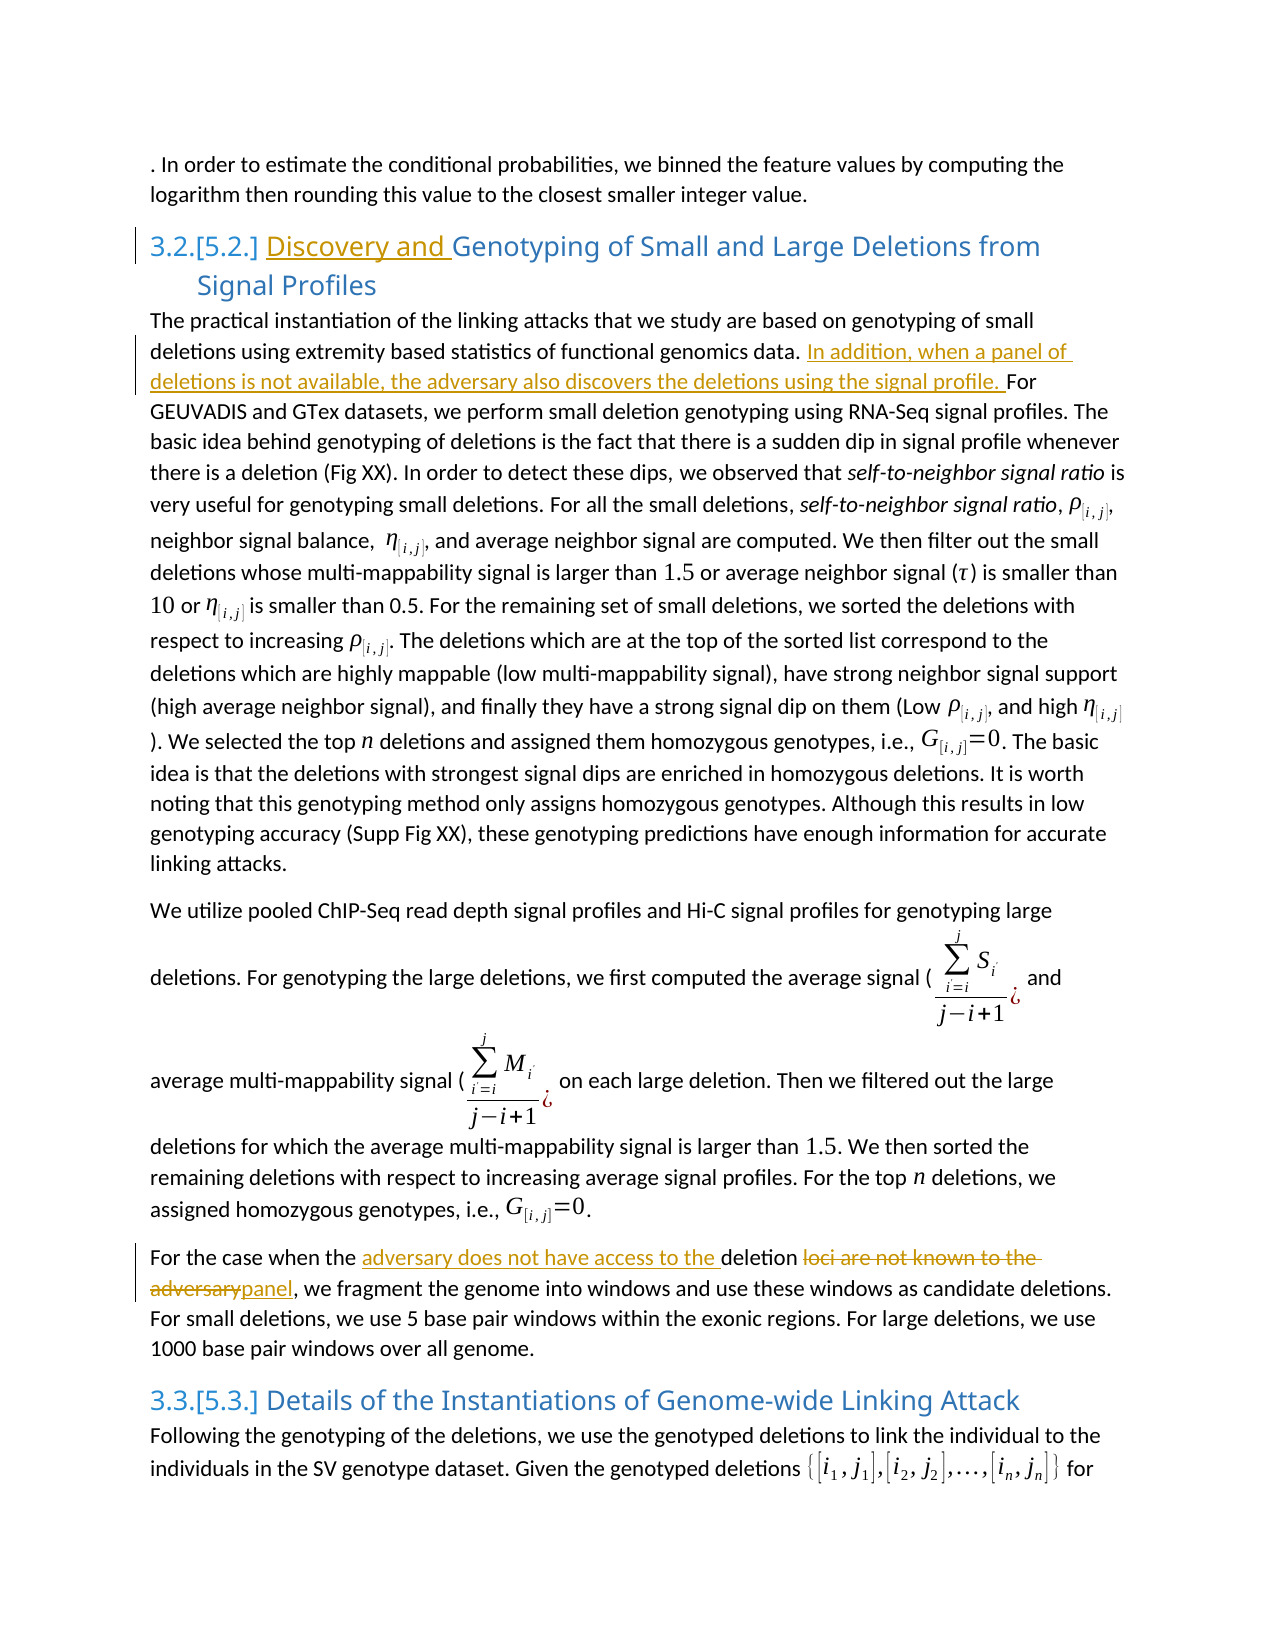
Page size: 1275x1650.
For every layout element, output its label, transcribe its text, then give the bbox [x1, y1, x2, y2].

text We utilize pooled ChIP-Seq read depth signal profiles and Hi-C signal profiles for genotyping large deletions. For genotyping the large deletions, we first computed the average signal ( and average multi-mappability signal ( on each large deletion. Then we filtered out the large deletions for which the average multi-mappability signal is larger than . We then sorted the remaining deletions with respect to increasing average signal profiles. For the top deletions, we assigned homozygous genotypes, i.e., . [150, 896, 1125, 1224]
text For the case when the deletion , we fragment the genome into windows and use these windows as candidate deletions. For small deletions, we use 5 base pair windows within the exonic regions. For large deletions, we use 1000 base pair windows over all genome. [150, 1243, 1125, 1362]
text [150, 150, 1125, 208]
subtitle Details of the Instantiations of Genome-wide Linking Attack [150, 1381, 1125, 1418]
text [150, 1421, 1125, 1486]
text The practical instantiation of the linking attacks that we study are based on genotyping of small deletions using extremity based statistics of functional genomics data. For GEUVADIS and GTex datasets, we perform small deletion genotyping using RNA-Seq signal profiles. The basic idea behind genotyping of deletions is the fact that there is a sudden dip in signal profile whenever there is a deletion (Fig XX). In order to detect these dips, we observed that self-to-neighbor signal ratio is very useful for genotyping small deletions. For all the small deletions, self-to-neighbor signal ratio, , neighbor signal balance, , and average neighbor signal are computed. We then filter out the small deletions whose multi-mappability signal is larger than or average neighbor signal () is smaller than or is smaller than 0.5. For the remaining set of small deletions, we sorted the deletions with respect to increasing . The deletions which are at the top of the sorted list correspond to the deletions which are highly mappable (low multi-mappability signal), have strong neighbor signal support (high average neighbor signal), and finally they have a strong signal dip on them (Low , and high ). We selected the top deletions and assigned them homozygous genotypes, i.e., . The basic idea is that the deletions with strongest signal dips are enriched in homozygous deletions. It is worth noting that this genotyping method only assigns homozygous genotypes. Although this results in low genotyping accuracy (Supp Fig XX), these genotyping predictions have enough information for accurate linking attacks. [150, 307, 1125, 877]
subtitle Genotyping of Small and Large Deletions from Signal Profiles [150, 227, 1125, 304]
